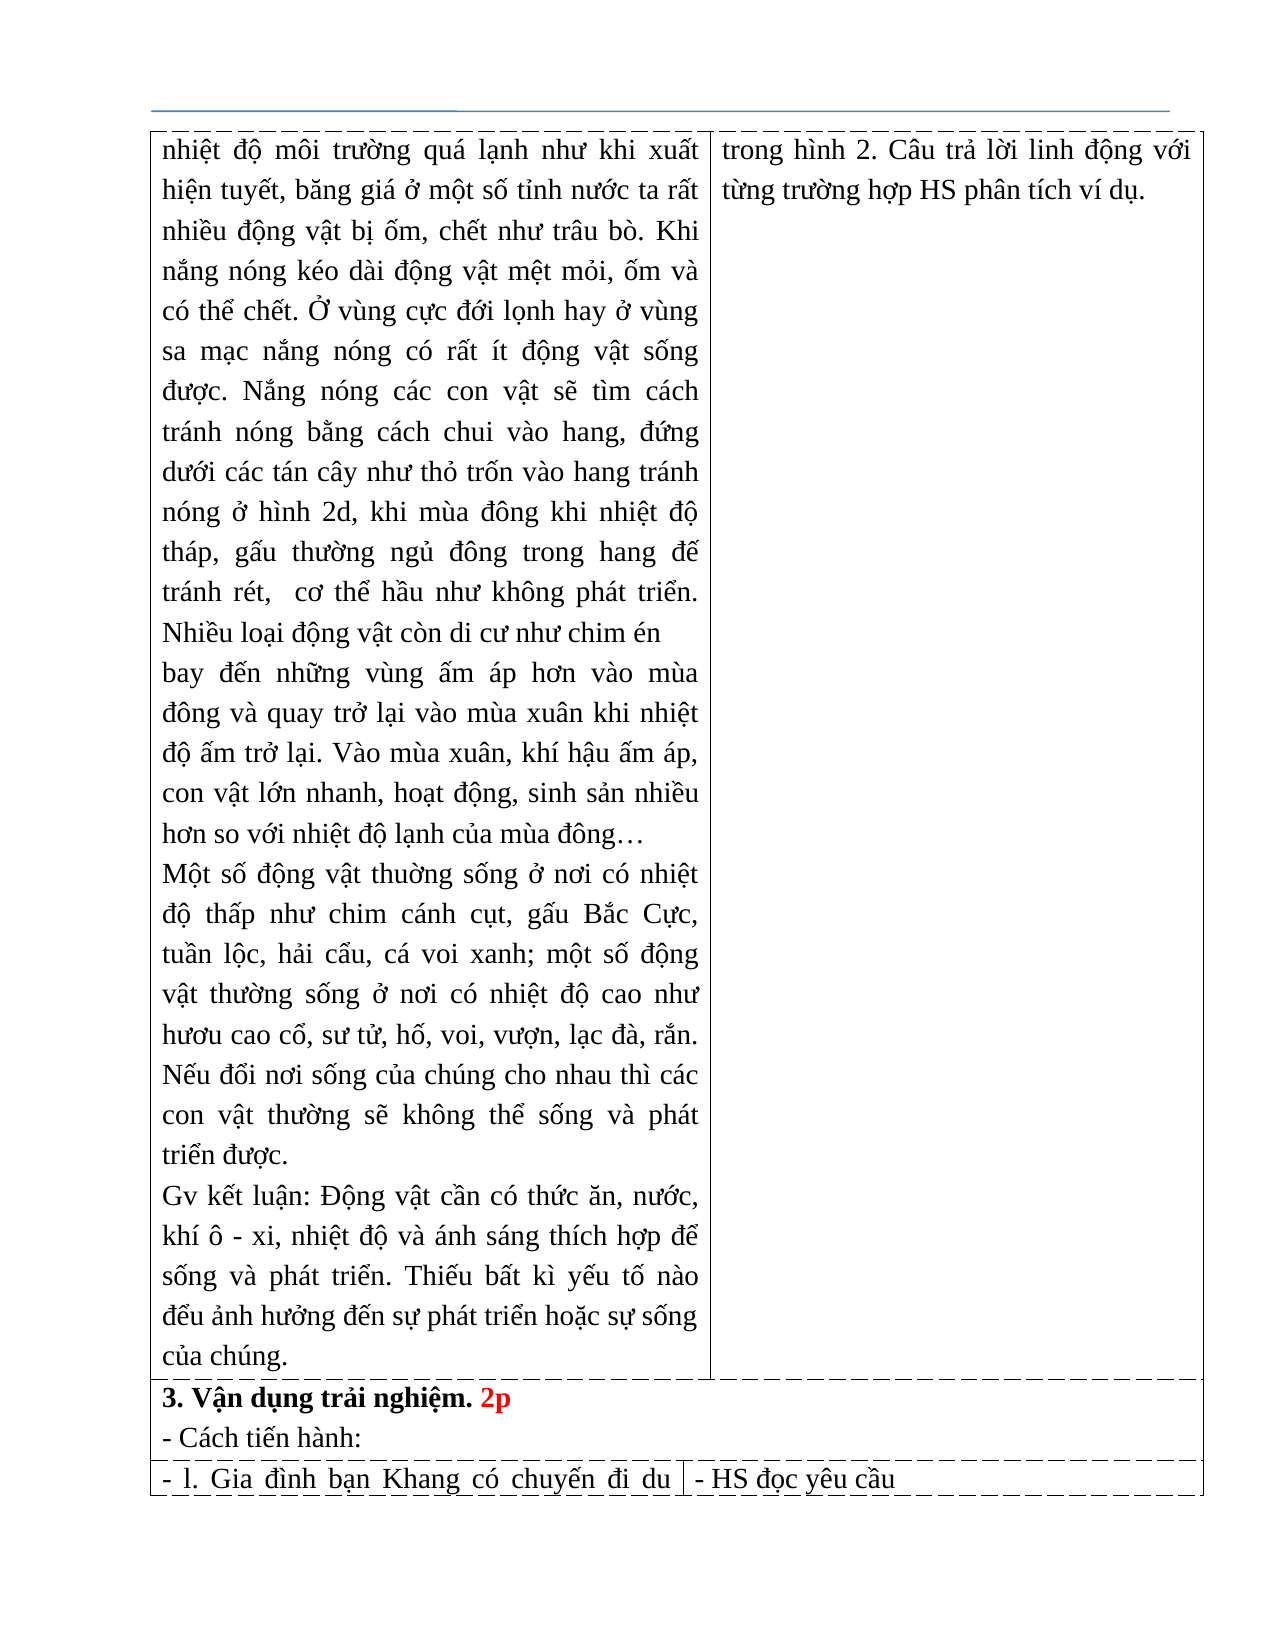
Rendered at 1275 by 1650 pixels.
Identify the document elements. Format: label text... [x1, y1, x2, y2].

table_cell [151, 1460, 683, 1495]
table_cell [151, 131, 710, 1379]
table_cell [711, 131, 1203, 1379]
table_cell 3. Vận dụng trải nghiệm. 2p - Cách tiến hành: [151, 1379, 1203, 1460]
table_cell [684, 1460, 1203, 1495]
